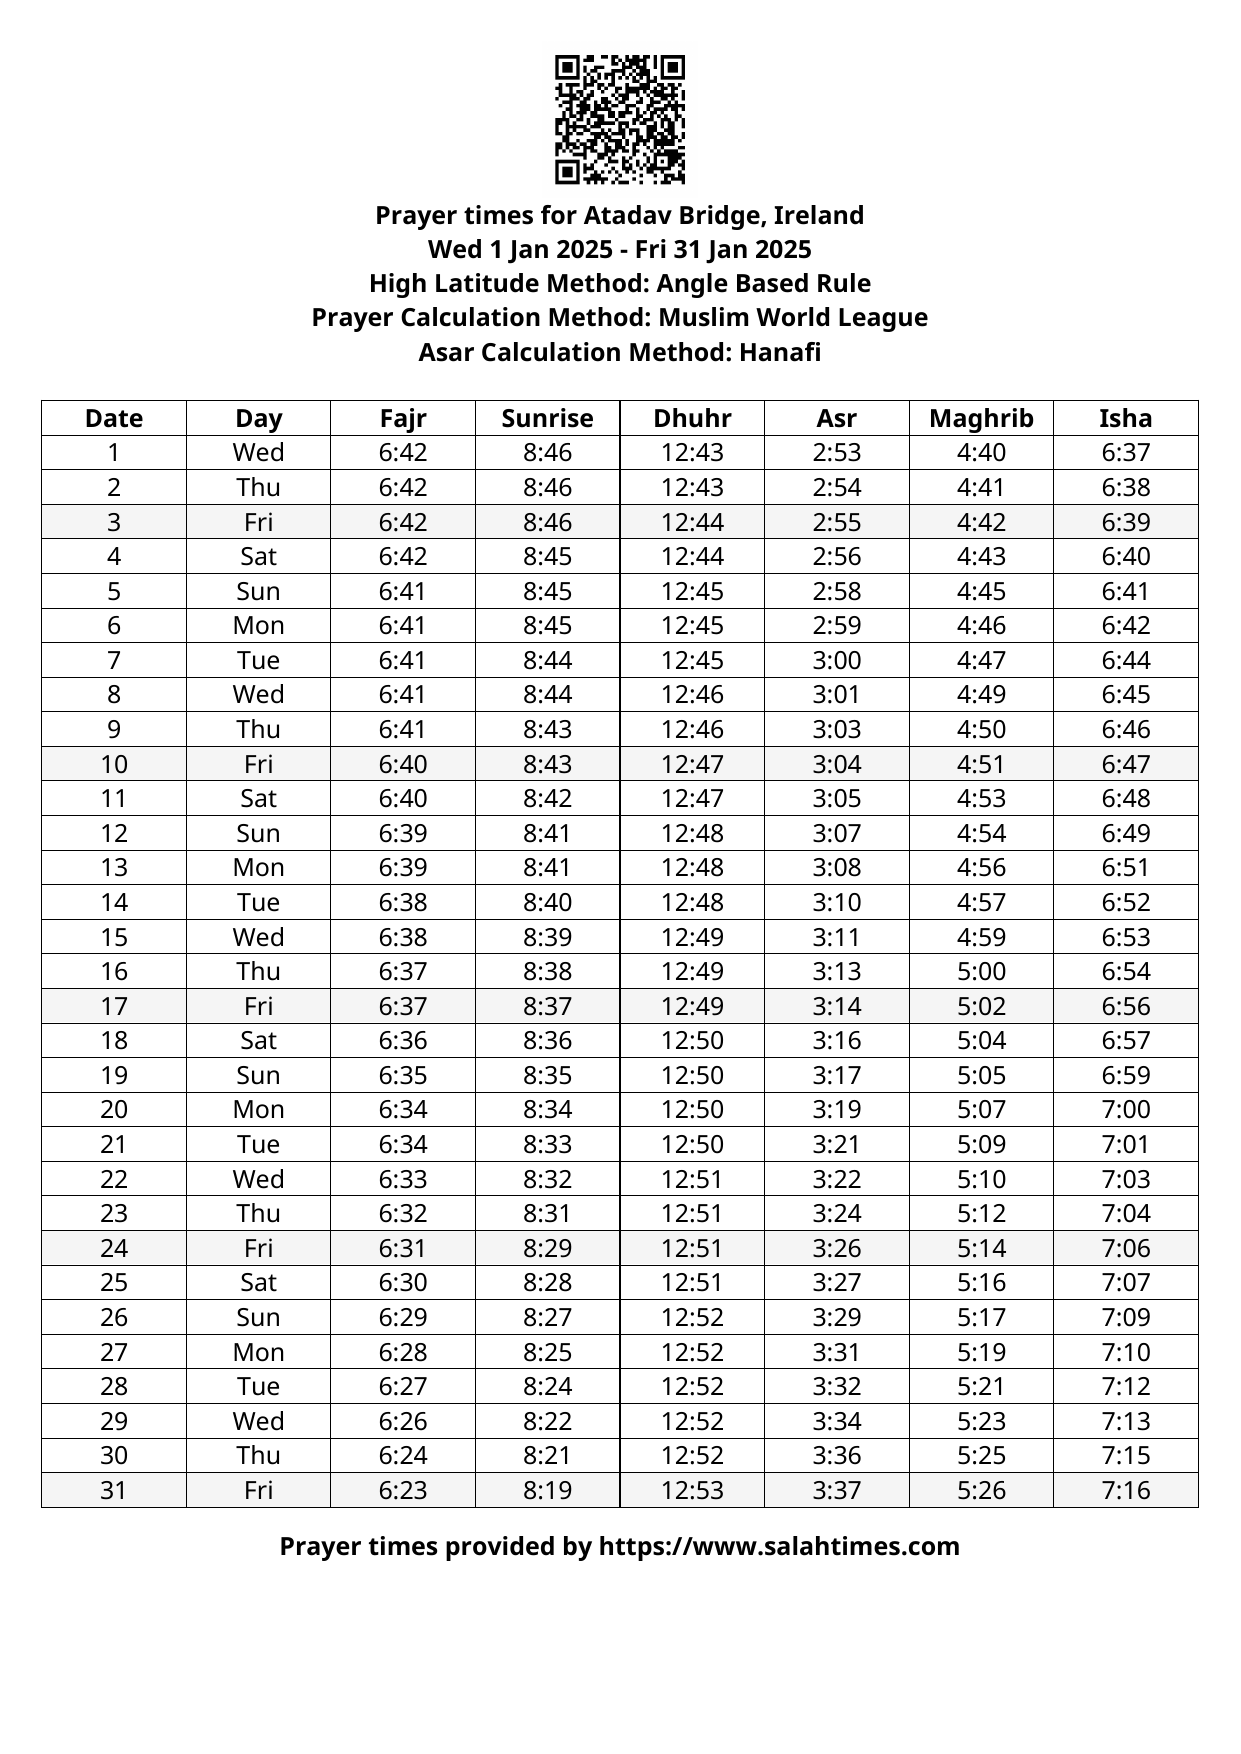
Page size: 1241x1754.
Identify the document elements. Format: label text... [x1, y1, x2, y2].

picture [542, 41, 699, 198]
table_cell 12:50 [621, 1093, 764, 1126]
table_cell Sun [187, 1300, 330, 1334]
table_cell 8:37 [476, 989, 619, 1022]
table_cell 12:49 [621, 989, 764, 1022]
table_cell 4:47 [910, 643, 1053, 677]
text High Latitude Method: Angle Based Rule [42, 266, 1198, 300]
table_cell 4:42 [910, 505, 1053, 538]
table_cell Fri [187, 747, 330, 780]
table_cell 3 [42, 505, 186, 538]
table_cell 15 [42, 920, 186, 953]
table_cell 5:04 [910, 1024, 1053, 1057]
table_cell 7:06 [1054, 1231, 1198, 1264]
table_cell 9 [42, 712, 186, 746]
table_cell 3:24 [765, 1196, 909, 1230]
table_cell 3:01 [765, 678, 909, 711]
table_cell 12:49 [621, 954, 764, 988]
table_cell 5:25 [910, 1439, 1053, 1472]
table_cell 8:31 [476, 1196, 619, 1230]
table_cell 25 [42, 1266, 186, 1299]
table_cell 4:46 [910, 609, 1053, 642]
table_cell 12:51 [621, 1231, 764, 1264]
table_cell 4:49 [910, 678, 1053, 711]
table_header Date [42, 401, 186, 434]
table_cell 6:45 [1054, 678, 1198, 711]
table_cell 3:04 [765, 747, 909, 780]
table_cell 4:40 [910, 436, 1053, 469]
table_cell 12:49 [621, 920, 764, 953]
table_cell 3:19 [765, 1093, 909, 1126]
table_cell 12:45 [621, 609, 764, 642]
table_cell 5:17 [910, 1300, 1053, 1334]
table_cell 6:44 [1054, 643, 1198, 677]
table_cell Sun [187, 574, 330, 607]
table_cell 2:59 [765, 609, 909, 642]
table_cell 12:43 [621, 470, 764, 504]
table_cell 5:23 [910, 1404, 1053, 1437]
table_header Sunrise [476, 401, 619, 434]
table_cell 31 [42, 1473, 186, 1507]
table_cell Wed [187, 920, 330, 953]
table_cell 3:22 [765, 1162, 909, 1195]
table_cell 4:45 [910, 574, 1053, 607]
table_cell 8:44 [476, 678, 619, 711]
table_header Day [187, 401, 330, 434]
table_cell 13 [42, 851, 186, 884]
table_cell 7:12 [1054, 1369, 1198, 1403]
table_cell 6:31 [331, 1231, 475, 1264]
table_cell 12:47 [621, 781, 764, 815]
table_cell 16 [42, 954, 186, 988]
table_cell Fri [187, 1473, 330, 1507]
table_cell 6:57 [1054, 1024, 1198, 1057]
table_cell 3:17 [765, 1058, 909, 1092]
table_cell 27 [42, 1335, 186, 1368]
table_cell 4:50 [910, 712, 1053, 746]
table_header Isha [1054, 401, 1198, 434]
table_cell Wed [187, 678, 330, 711]
table_cell 12:52 [621, 1335, 764, 1368]
table_cell Sun [187, 816, 330, 849]
table_cell 6:39 [331, 816, 475, 849]
table_cell 6:41 [331, 678, 475, 711]
table_cell 6:38 [331, 920, 475, 953]
table_cell 8:41 [476, 816, 619, 849]
table_cell 6:42 [331, 505, 475, 538]
table_cell 7:15 [1054, 1439, 1198, 1472]
table_cell 5:21 [910, 1369, 1053, 1403]
table_cell 6:51 [1054, 851, 1198, 884]
table_cell 8:22 [476, 1404, 619, 1437]
table_cell Sun [187, 1058, 330, 1092]
table_cell 6:24 [331, 1439, 475, 1472]
table_cell 12:51 [621, 1266, 764, 1299]
table_cell 8:41 [476, 851, 619, 884]
table_cell 8:32 [476, 1162, 619, 1195]
table_cell 4:54 [910, 816, 1053, 849]
table_cell 6:34 [331, 1093, 475, 1126]
table_cell 3:32 [765, 1369, 909, 1403]
table_cell 3:05 [765, 781, 909, 815]
table_cell 12:52 [621, 1369, 764, 1403]
table_cell 12:52 [621, 1300, 764, 1334]
table_cell 8:42 [476, 781, 619, 815]
table_cell 6:27 [331, 1369, 475, 1403]
table_cell 12:52 [621, 1404, 764, 1437]
table_cell 30 [42, 1439, 186, 1472]
table_cell 6:46 [1054, 712, 1198, 746]
table_cell 8:38 [476, 954, 619, 988]
table_cell 7:16 [1054, 1473, 1198, 1507]
table_cell 19 [42, 1058, 186, 1092]
table_cell 3:16 [765, 1024, 909, 1057]
table_cell 2:53 [765, 436, 909, 469]
table_cell 3:34 [765, 1404, 909, 1437]
table_cell 6:38 [331, 885, 475, 919]
table_cell 8:45 [476, 574, 619, 607]
table_cell 6:41 [331, 574, 475, 607]
table_cell 6:37 [1054, 436, 1198, 469]
table_cell 5:05 [910, 1058, 1053, 1092]
table_cell 6:40 [331, 781, 475, 815]
table_cell 8:35 [476, 1058, 619, 1092]
table_cell 6:32 [331, 1196, 475, 1230]
table_cell 4:51 [910, 747, 1053, 780]
table_cell 12:45 [621, 643, 764, 677]
table_cell Mon [187, 1335, 330, 1368]
table_cell 5:16 [910, 1266, 1053, 1299]
table_cell 6:52 [1054, 885, 1198, 919]
table_cell 2:56 [765, 539, 909, 573]
table_cell 2:58 [765, 574, 909, 607]
table_cell 12:48 [621, 816, 764, 849]
table_cell Wed [187, 1162, 330, 1195]
table_cell 6:40 [1054, 539, 1198, 573]
table_cell 6:47 [1054, 747, 1198, 780]
table_cell 12:50 [621, 1127, 764, 1161]
table_cell 8:25 [476, 1335, 619, 1368]
table_cell 3:36 [765, 1439, 909, 1472]
table_cell 12 [42, 816, 186, 849]
table_cell 8:24 [476, 1369, 619, 1403]
table_cell 6:59 [1054, 1058, 1198, 1092]
table_cell 6:30 [331, 1266, 475, 1299]
text Asar Calculation Method: Hanafi [42, 334, 1198, 368]
table_cell 12:52 [621, 1439, 764, 1472]
table_cell 20 [42, 1093, 186, 1126]
table_cell 6:40 [331, 747, 475, 780]
table_cell 12:44 [621, 539, 764, 573]
table_cell 6:33 [331, 1162, 475, 1195]
table_cell 6:39 [331, 851, 475, 884]
table_cell Mon [187, 1093, 330, 1126]
table_cell Tue [187, 885, 330, 919]
table_cell Thu [187, 470, 330, 504]
table_cell 4 [42, 539, 186, 573]
table_cell 6:42 [331, 436, 475, 469]
table_cell 8:44 [476, 643, 619, 677]
table_cell 6:35 [331, 1058, 475, 1092]
table_cell 6:41 [331, 609, 475, 642]
table_cell Thu [187, 1196, 330, 1230]
table_cell 6:54 [1054, 954, 1198, 988]
table_cell 23 [42, 1196, 186, 1230]
table_cell Sat [187, 539, 330, 573]
table_cell 6:26 [331, 1404, 475, 1437]
table_cell 11 [42, 781, 186, 815]
table_cell Thu [187, 1439, 330, 1472]
table_cell 4:41 [910, 470, 1053, 504]
table_cell 24 [42, 1231, 186, 1264]
table_cell 6:38 [1054, 470, 1198, 504]
table_cell Wed [187, 436, 330, 469]
table_cell 8:46 [476, 505, 619, 538]
table_cell 6:42 [331, 470, 475, 504]
table_cell 3:00 [765, 643, 909, 677]
table_cell Tue [187, 1127, 330, 1161]
table_cell 28 [42, 1369, 186, 1403]
table_cell 6:53 [1054, 920, 1198, 953]
table_cell 22 [42, 1162, 186, 1195]
table_cell 2:55 [765, 505, 909, 538]
table_cell 8:46 [476, 470, 619, 504]
table_cell 6:37 [331, 954, 475, 988]
text Prayer Calculation Method: Muslim World League [42, 300, 1198, 334]
table_cell Thu [187, 712, 330, 746]
table_cell 6 [42, 609, 186, 642]
table_cell 6:42 [1054, 609, 1198, 642]
text Prayer times for Atadav Bridge, Ireland [42, 198, 1198, 232]
table_cell 4:56 [910, 851, 1053, 884]
table_cell 7:03 [1054, 1162, 1198, 1195]
table_cell 5:07 [910, 1093, 1053, 1126]
table_cell 7:09 [1054, 1300, 1198, 1334]
table_cell 26 [42, 1300, 186, 1334]
table_cell 8:45 [476, 609, 619, 642]
table_cell 4:59 [910, 920, 1053, 953]
table_cell 12:48 [621, 851, 764, 884]
table_cell Fri [187, 505, 330, 538]
text Prayer times provided by https://www.salahtimes.com [42, 1528, 1198, 1563]
table_cell 6:56 [1054, 989, 1198, 1022]
table_cell 12:53 [621, 1473, 764, 1507]
table_cell 5:00 [910, 954, 1053, 988]
table_cell 6:37 [331, 989, 475, 1022]
table_cell 8 [42, 678, 186, 711]
table_cell 8:43 [476, 712, 619, 746]
table_header Dhuhr [621, 401, 764, 434]
table_cell 12:44 [621, 505, 764, 538]
text Wed 1 Jan 2025 - Fri 31 Jan 2025 [42, 232, 1198, 266]
table_cell 6:48 [1054, 781, 1198, 815]
table_cell 5:12 [910, 1196, 1053, 1230]
table_cell 7:07 [1054, 1266, 1198, 1299]
table_cell 29 [42, 1404, 186, 1437]
table_cell 7:00 [1054, 1093, 1198, 1126]
table_cell 21 [42, 1127, 186, 1161]
table_cell 5 [42, 574, 186, 607]
table_cell 12:47 [621, 747, 764, 780]
table_cell Mon [187, 851, 330, 884]
table_cell 6:49 [1054, 816, 1198, 849]
table_cell 12:50 [621, 1058, 764, 1092]
table_cell 4:43 [910, 539, 1053, 573]
table_cell Wed [187, 1404, 330, 1437]
table_cell 5:09 [910, 1127, 1053, 1161]
table_cell 5:14 [910, 1231, 1053, 1264]
table_cell 3:21 [765, 1127, 909, 1161]
table_cell 6:39 [1054, 505, 1198, 538]
table_cell 8:33 [476, 1127, 619, 1161]
table_cell 7:13 [1054, 1404, 1198, 1437]
table_cell 8:21 [476, 1439, 619, 1472]
table_cell 6:23 [331, 1473, 475, 1507]
table_cell 6:34 [331, 1127, 475, 1161]
table_cell 3:14 [765, 989, 909, 1022]
table_cell 3:37 [765, 1473, 909, 1507]
table_cell 7 [42, 643, 186, 677]
table_cell 4:57 [910, 885, 1053, 919]
table_cell 4:53 [910, 781, 1053, 815]
table_cell Tue [187, 1369, 330, 1403]
table_cell 8:34 [476, 1093, 619, 1126]
table_cell 12:43 [621, 436, 764, 469]
table_cell 17 [42, 989, 186, 1022]
table_cell 8:19 [476, 1473, 619, 1507]
table_cell 3:31 [765, 1335, 909, 1368]
table_cell 8:45 [476, 539, 619, 573]
table_cell 12:51 [621, 1196, 764, 1230]
table_cell 14 [42, 885, 186, 919]
table_cell 7:10 [1054, 1335, 1198, 1368]
table_cell 12:50 [621, 1024, 764, 1057]
table_cell 6:28 [331, 1335, 475, 1368]
table_cell 2:54 [765, 470, 909, 504]
table_cell 12:51 [621, 1162, 764, 1195]
table_cell 3:26 [765, 1231, 909, 1264]
table_cell 6:41 [331, 643, 475, 677]
table_cell 3:03 [765, 712, 909, 746]
table_cell 18 [42, 1024, 186, 1057]
table_cell Fri [187, 989, 330, 1022]
table_cell 8:46 [476, 436, 619, 469]
table_cell 3:27 [765, 1266, 909, 1299]
table_cell 8:28 [476, 1266, 619, 1299]
table_cell 3:13 [765, 954, 909, 988]
table_cell 3:07 [765, 816, 909, 849]
table_cell 6:36 [331, 1024, 475, 1057]
table_cell 7:01 [1054, 1127, 1198, 1161]
table_cell 10 [42, 747, 186, 780]
table_cell 12:48 [621, 885, 764, 919]
table_header Asr [765, 401, 909, 434]
table_cell 6:42 [331, 539, 475, 573]
table_cell 3:11 [765, 920, 909, 953]
table_cell Thu [187, 954, 330, 988]
table_cell 8:43 [476, 747, 619, 780]
table_cell 5:10 [910, 1162, 1053, 1195]
table_cell 5:26 [910, 1473, 1053, 1507]
table_cell 3:29 [765, 1300, 909, 1334]
table_cell 12:45 [621, 574, 764, 607]
table_cell 6:41 [331, 712, 475, 746]
table_cell 3:08 [765, 851, 909, 884]
table_cell 6:41 [1054, 574, 1198, 607]
table_cell 3:10 [765, 885, 909, 919]
table_cell 8:36 [476, 1024, 619, 1057]
table_cell Mon [187, 609, 330, 642]
table_cell Sat [187, 781, 330, 815]
table_cell Fri [187, 1231, 330, 1264]
table_cell Sat [187, 1266, 330, 1299]
table_cell 5:19 [910, 1335, 1053, 1368]
table_cell 5:02 [910, 989, 1053, 1022]
table_cell Sat [187, 1024, 330, 1057]
table_cell Tue [187, 643, 330, 677]
table_cell 8:29 [476, 1231, 619, 1264]
table_cell 8:27 [476, 1300, 619, 1334]
table_cell 7:04 [1054, 1196, 1198, 1230]
table_cell 8:39 [476, 920, 619, 953]
table_header Fajr [331, 401, 475, 434]
table_cell 2 [42, 470, 186, 504]
table_cell 8:40 [476, 885, 619, 919]
table_cell 12:46 [621, 712, 764, 746]
table_cell 1 [42, 436, 186, 469]
table_cell 6:29 [331, 1300, 475, 1334]
table_header Maghrib [910, 401, 1053, 434]
table_cell 12:46 [621, 678, 764, 711]
